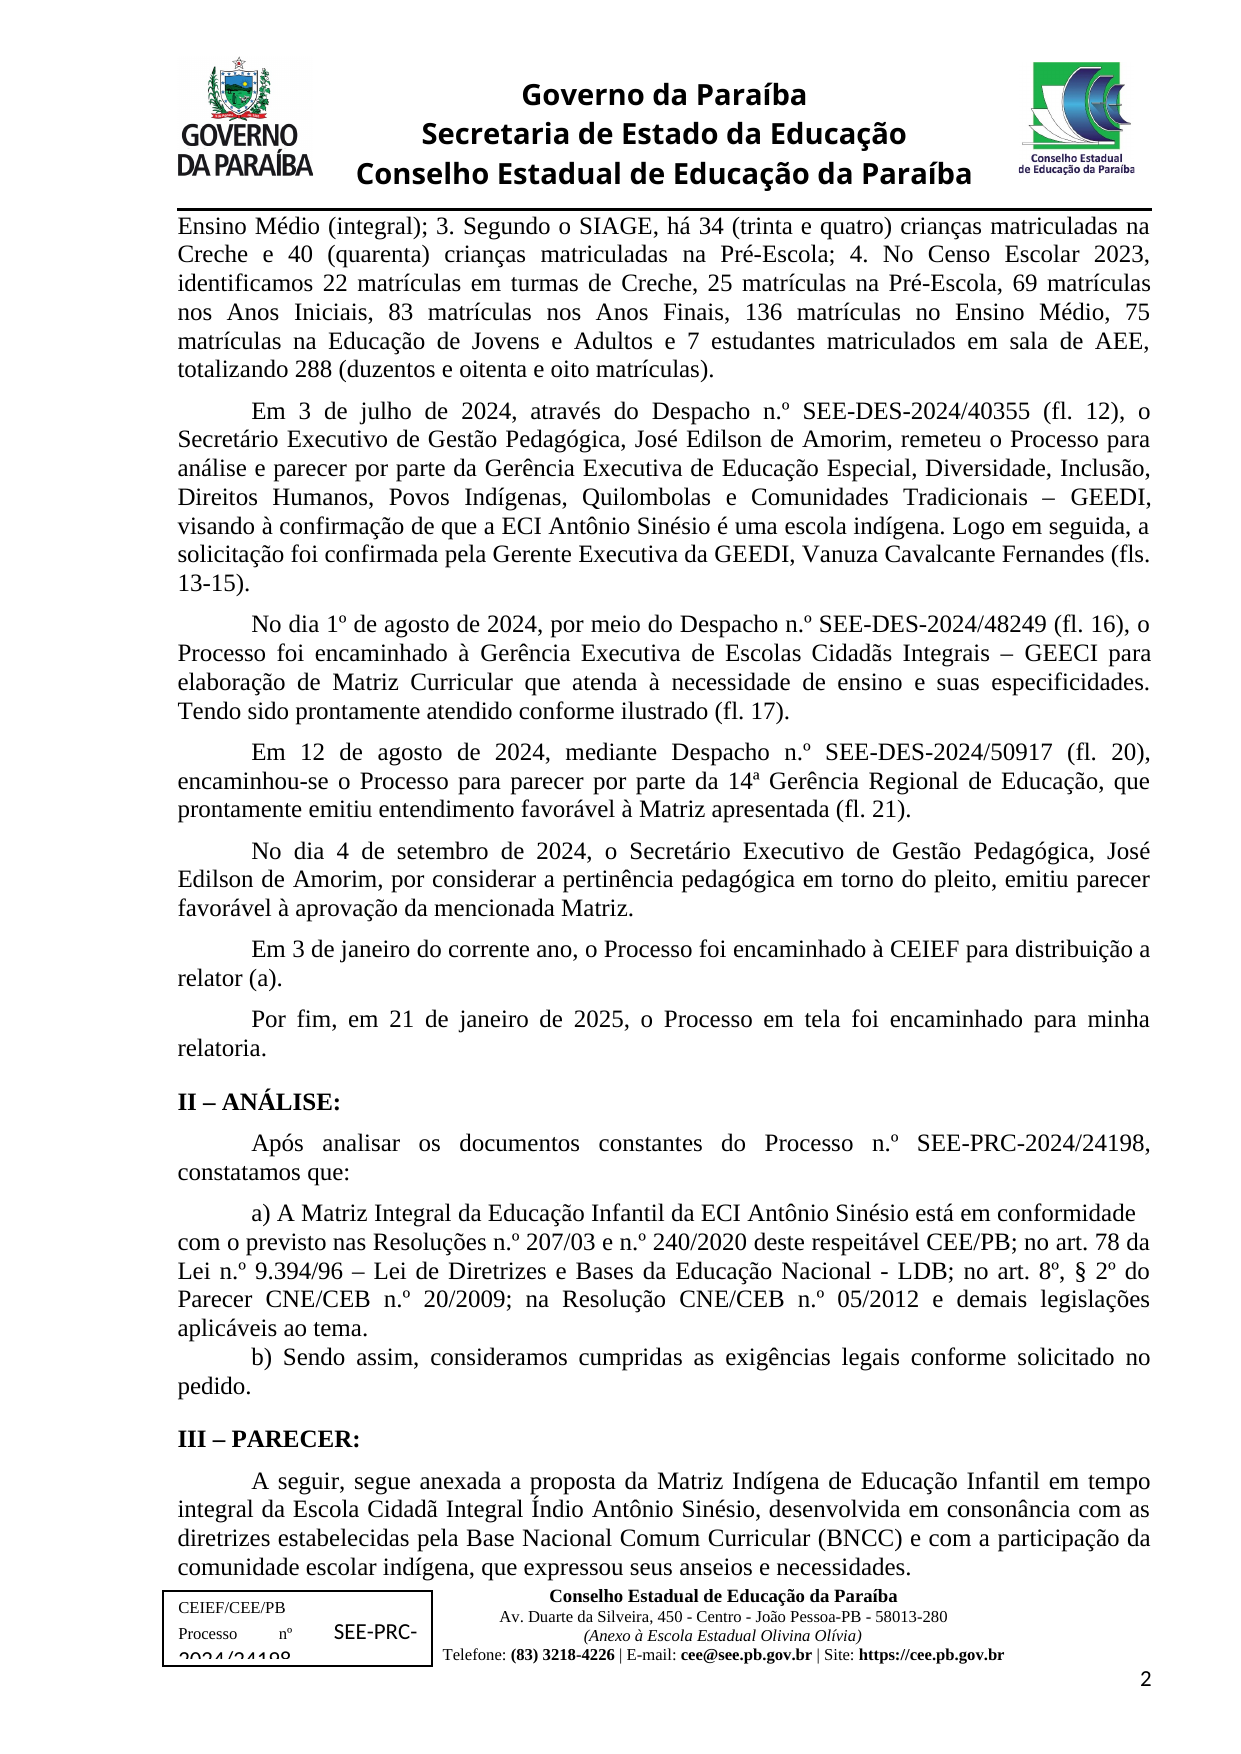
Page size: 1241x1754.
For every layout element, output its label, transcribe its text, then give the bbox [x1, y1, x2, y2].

text No dia 1º de agosto de 2024, por meio do Despacho n.º SEE-DES-2024/48249 (fl. 16), o Processo foi encaminhado à Gerência Executiva de Escolas Cidadãs Integrais – GEECI para elaboração de Matriz Curricular que atenda à necessidade de ensino e suas especificidades. Tendo sido prontamente atendido conforme ilustrado (fl. 17). [177, 609, 1152, 724]
text a) A Matriz Integral da Educação Infantil da ECI Antônio Sinésio está em conformidade [177, 1198, 1152, 1227]
picture [1018, 62, 1135, 175]
text Por fim, em 21 de janeiro de 2025, o Processo em tela foi encaminhado para minha relatoria. [177, 1004, 1152, 1062]
text II – ANÁLISE: [177, 1087, 1152, 1116]
text III – PARECER: [177, 1424, 1152, 1453]
text com o previsto nas Resoluções n.º 207/03 e n.º 240/2020 deste respeitável CEE/PB; no art. 78 da Lei n.º 9.394/96 – Lei de Diretrizes e Bases da Educação Nacional - LDB; no art. 8º, § 2º do Parecer CNE/CEB n.º 20/2009; na Resolução CNE/CEB n.º 05/2012 e demais legislações aplicáveis ao tema. [177, 1227, 1152, 1342]
text Em 12 de agosto de 2024, mediante Despacho n.º SEE-DES-2024/50917 (fl. 20), encaminhou-se o Processo para parecer por parte da 14ª Gerência Regional de Educação, que prontamente emitiu entendimento favorável à Matriz apresentada (fl. 21). [177, 737, 1152, 823]
text b) Sendo assim, consideramos cumpridas as exigências legais conforme solicitado no pedido. [177, 1342, 1152, 1399]
picture [177, 56, 314, 177]
text No dia 4 de setembro de 2024, o Secretário Executivo de Gestão Pedagógica, José Edilson de Amorim, por considerar a pertinência pedagógica em torno do pleito, emitiu parecer favorável à aprovação da mencionada Matriz. [177, 836, 1152, 922]
text A seguir, segue anexada a proposta da Matriz Indígena de Educação Infantil em tempo integral da Escola Cidadã Integral Índio Antônio Sinésio, desenvolvida em consonância com as diretrizes estabelecidas pela Base Nacional Comum Curricular (BNCC) e com a participação da comunidade escolar indígena, que expressou seus anseios e necessidades. [177, 1466, 1152, 1581]
text Em 3 de janeiro do corrente ano, o Processo foi encaminhado à CEIEF para distribuição a relator (a). [177, 934, 1152, 992]
text Após analisar os documentos constantes do Processo n.º SEE-PRC-2024/24198, constatamos que: [177, 1128, 1152, 1186]
text Em 3 de julho de 2024, através do Despacho n.º SEE-DES-2024/40355 (fl. 12), o Secretário Executivo de Gestão Pedagógica, José Edilson de Amorim, remeteu o Processo para análise e parecer por parte da Gerência Executiva de Educação Especial, Diversidade, Inclusão, Direitos Humanos, Povos Indígenas, Quilombolas e Comunidades Tradicionais – GEEDI, visando à confirmação de que a ECI Antônio Sinésio é uma escola indígena. Logo em seguida, a solicitação foi confirmada pela Gerente Executiva da GEEDI, Vanuza Cavalcante Fernandes (fls. 13-15). [177, 396, 1152, 597]
